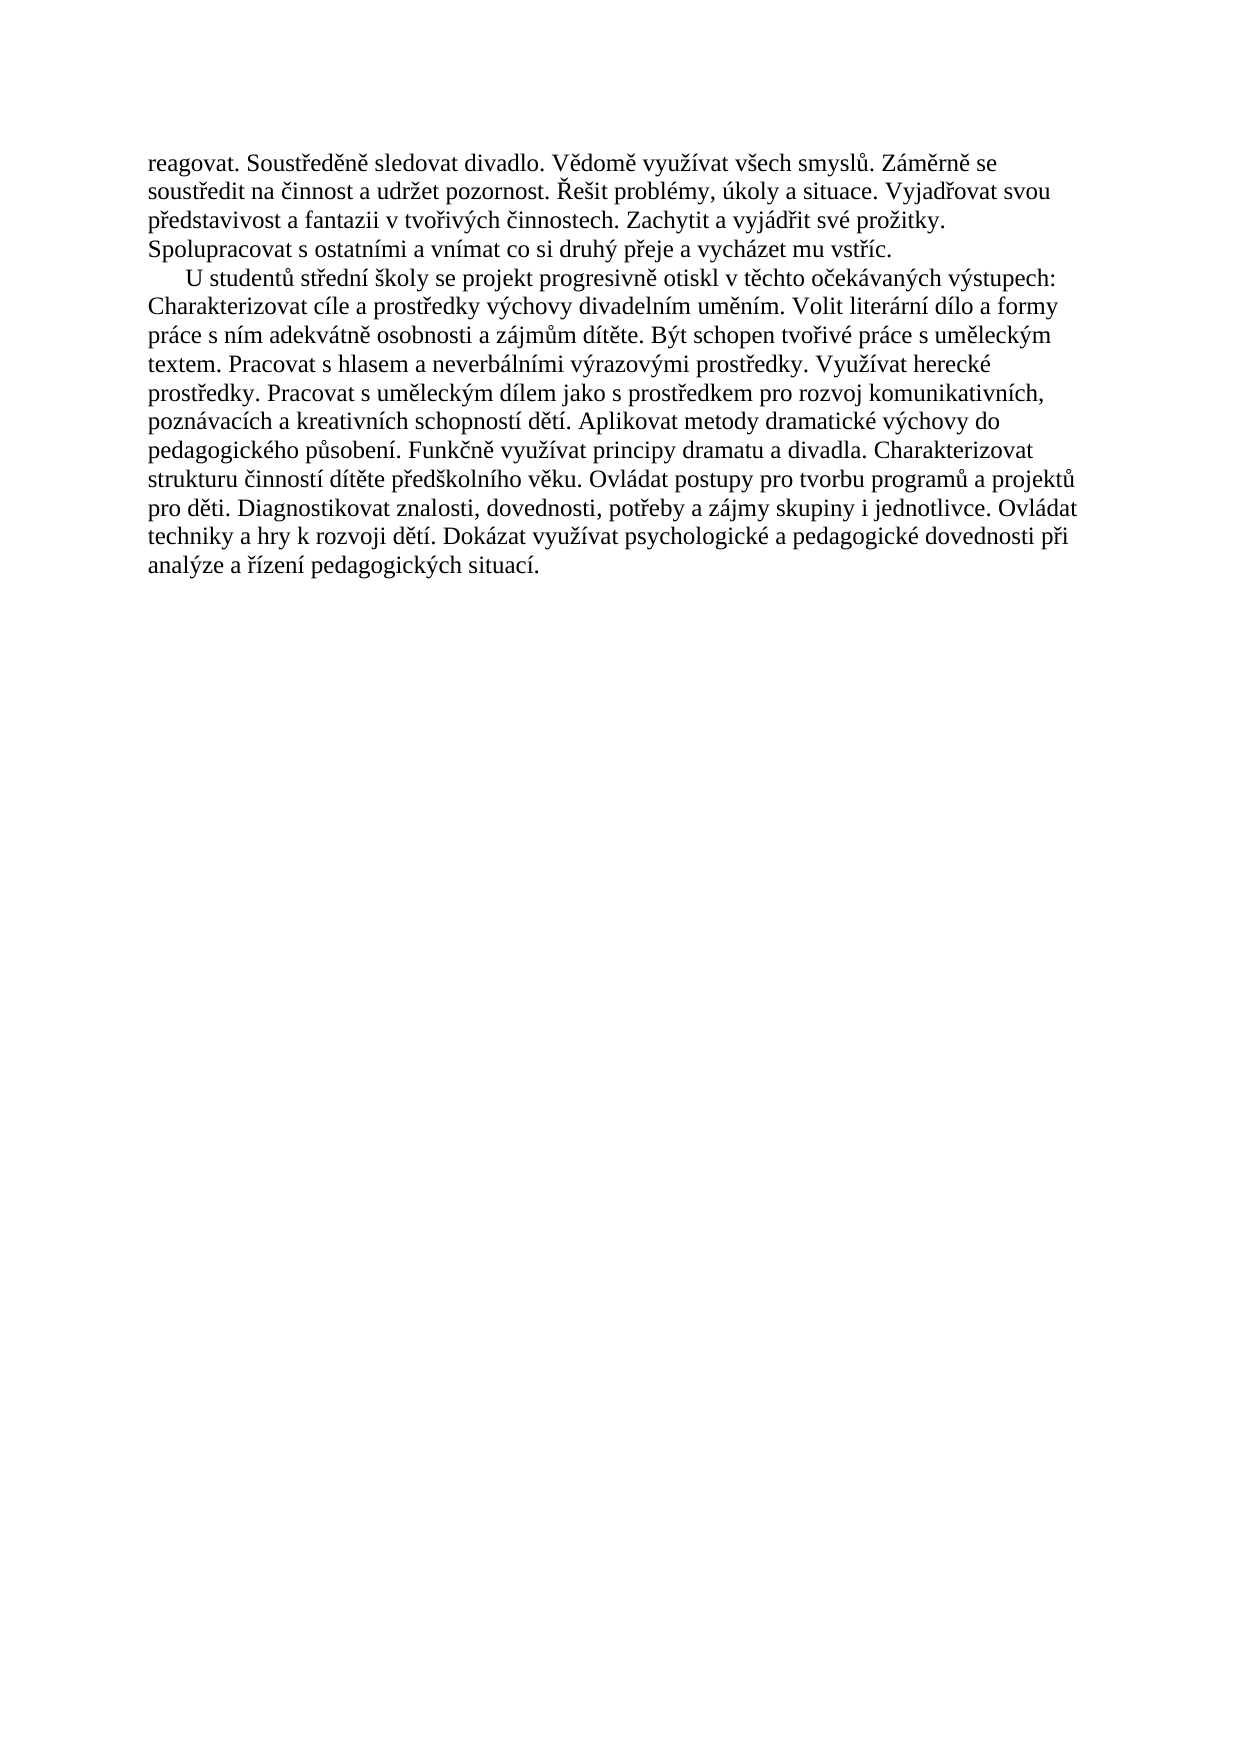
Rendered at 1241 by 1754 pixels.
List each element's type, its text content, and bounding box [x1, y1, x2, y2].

text U studentů střední školy se projekt progresivně otiskl v těchto očekávaných výstupech: [148, 263, 1093, 291]
text Charakterizovat cíle a prostředky výchovy divadelním uměním. Volit literární dílo a formy práce s ním adekvátně osobnosti a zájmům dítěte. Být schopen tvořivé práce s uměleckým textem. Pracovat s hlasem a neverbálními výrazovými prostředky. Využívat herecké prostředky. Pracovat s uměleckým dílem jako s prostředkem pro rozvoj komunikativních, poznávacích a kreativních schopností dětí. Aplikovat metody dramatické výchovy do pedagogického působení. Funkčně využívat principy dramatu a divadla. Charakterizovat strukturu činností dítěte předškolního věku. Ovládat postupy pro tvorbu programů a projektů pro děti. Diagnostikovat znalosti, dovednosti, potřeby a zájmy skupiny i jednotlivce. Ovládat techniky a hry k rozvoji dětí. Dokázat využívat psychologické a pedagogické dovednosti při analýze a řízení pedagogických situací. [148, 291, 1093, 579]
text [148, 148, 1093, 263]
